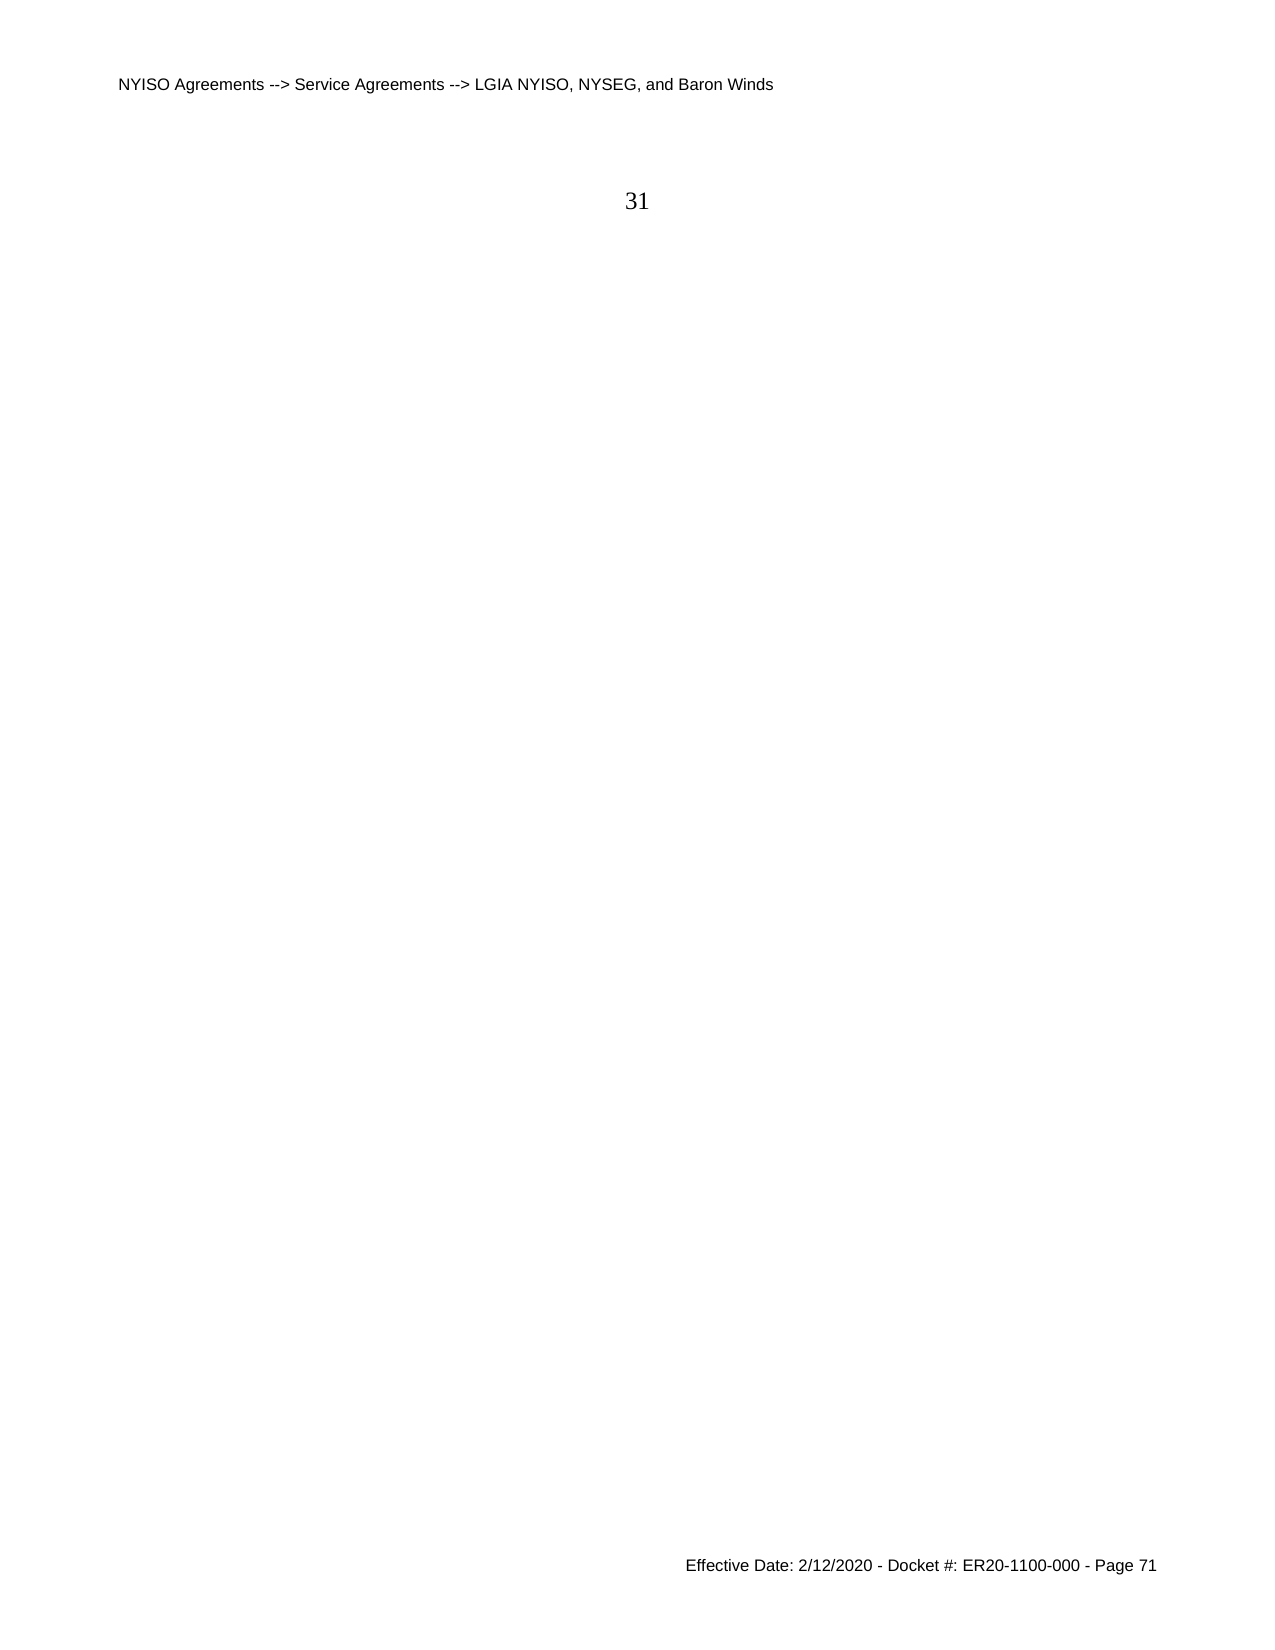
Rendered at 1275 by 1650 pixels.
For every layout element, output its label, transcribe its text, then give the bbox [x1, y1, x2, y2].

text 31 [625, 187, 1275, 215]
